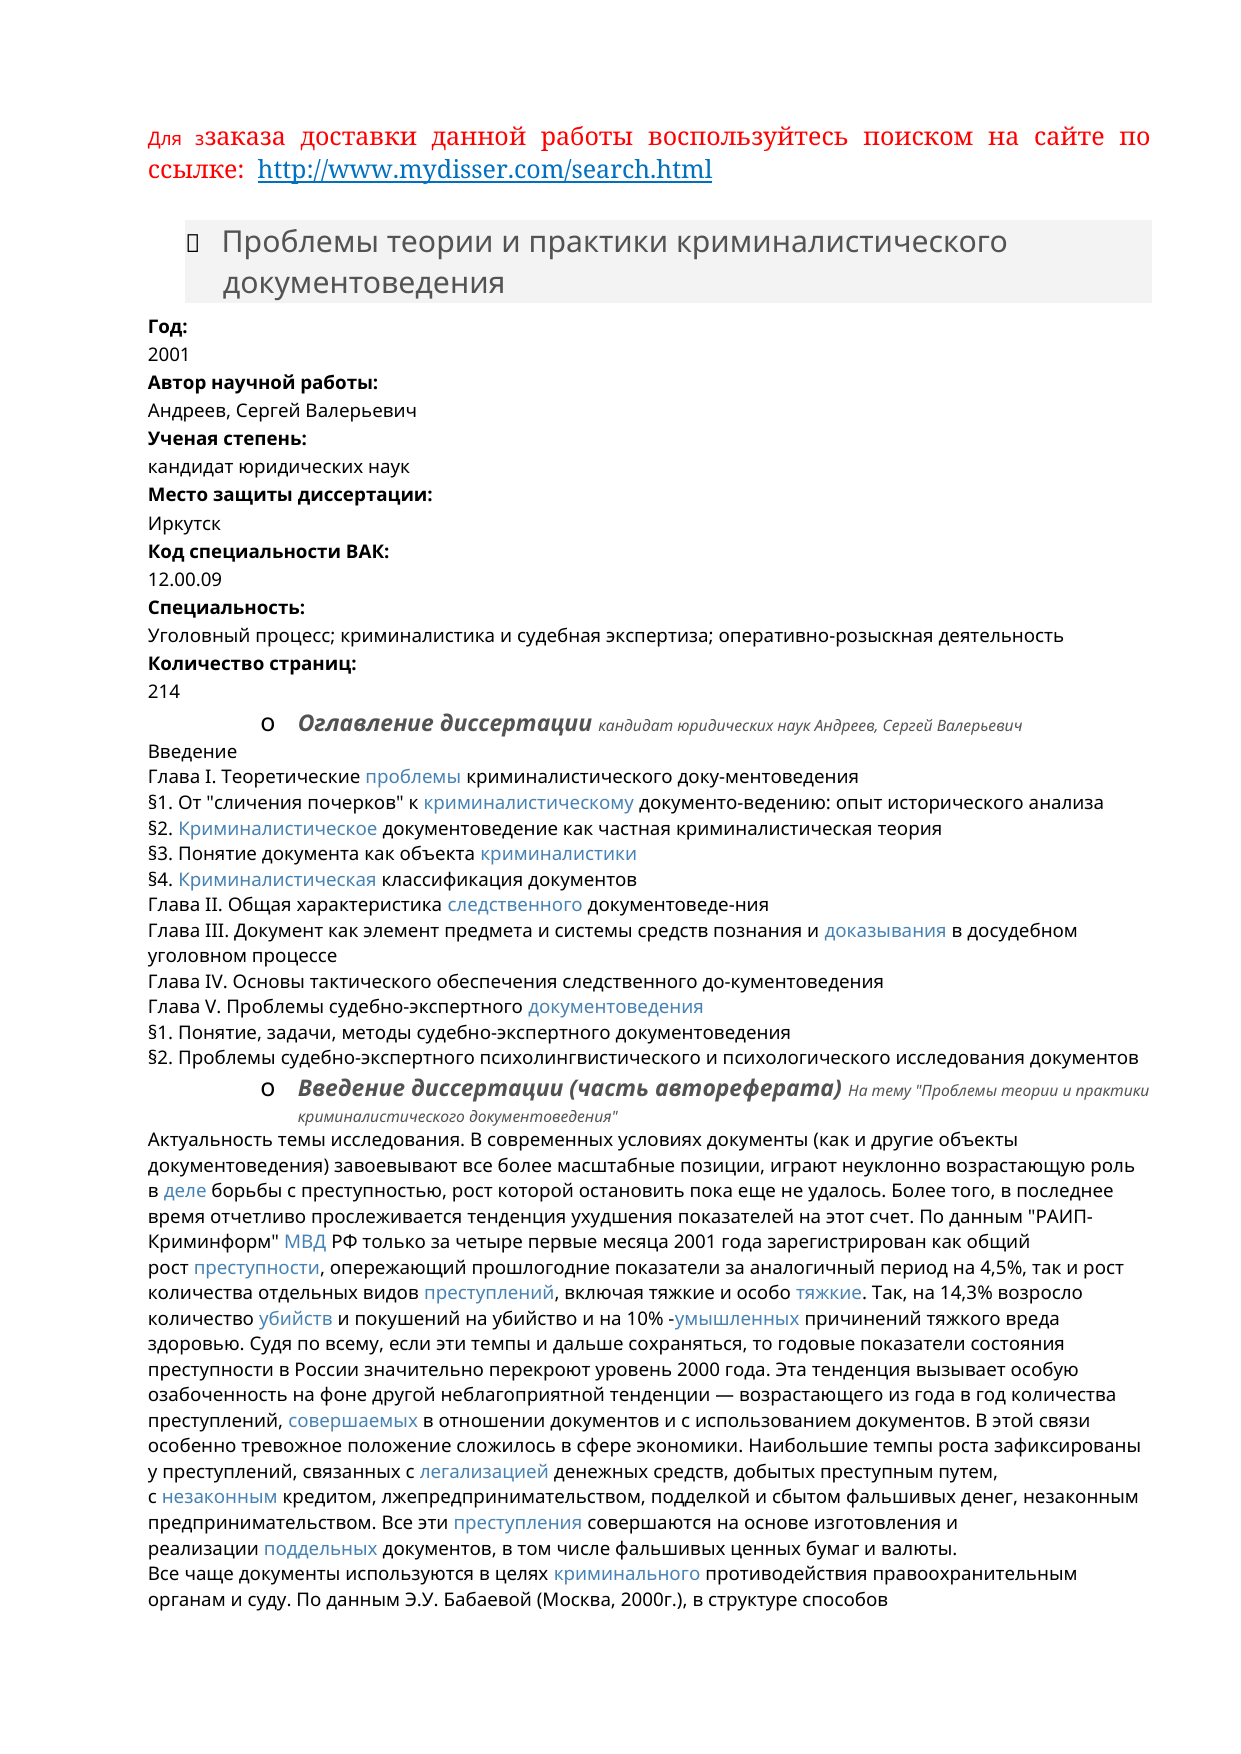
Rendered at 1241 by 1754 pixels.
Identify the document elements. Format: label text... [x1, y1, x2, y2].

subtitle Проблемы теории и практики криминалистического документоведения [185, 220, 1152, 303]
text кандидат юридических наук [148, 451, 1152, 479]
text Андреев, Сергей Валерьевич [148, 395, 1152, 423]
text Уголовный процесс; криминалистика и судебная экспертиза; оперативно-розыскная деятельность [148, 620, 1152, 648]
text Количество cтраниц: [148, 648, 1152, 676]
text 2001 [148, 338, 1152, 367]
text Год: [148, 310, 1152, 338]
subtitle Введение диссертации (часть автореферата) На тему "Проблемы теории и практики криминалистического документоведения" [260, 1070, 1152, 1127]
text Автор научной работы: [148, 367, 1152, 395]
subtitle Оглавление диссертации кандидат юридических наук Андреев, Сергей Валерьевич [260, 704, 1152, 738]
text Иркутск [148, 507, 1152, 535]
text Код cпециальности ВАК: [148, 535, 1152, 563]
text 12.00.09 [148, 563, 1152, 592]
text 214 [148, 676, 1152, 704]
text Ученая cтепень: [148, 423, 1152, 451]
text Для ззаказа доставки данной работы воспользуйтесь поиском на сайте по ссылке: http://www.mydisser.com/search.html [148, 118, 1152, 186]
text Специальность: [148, 592, 1152, 620]
text Место защиты диссертации: [148, 479, 1152, 507]
